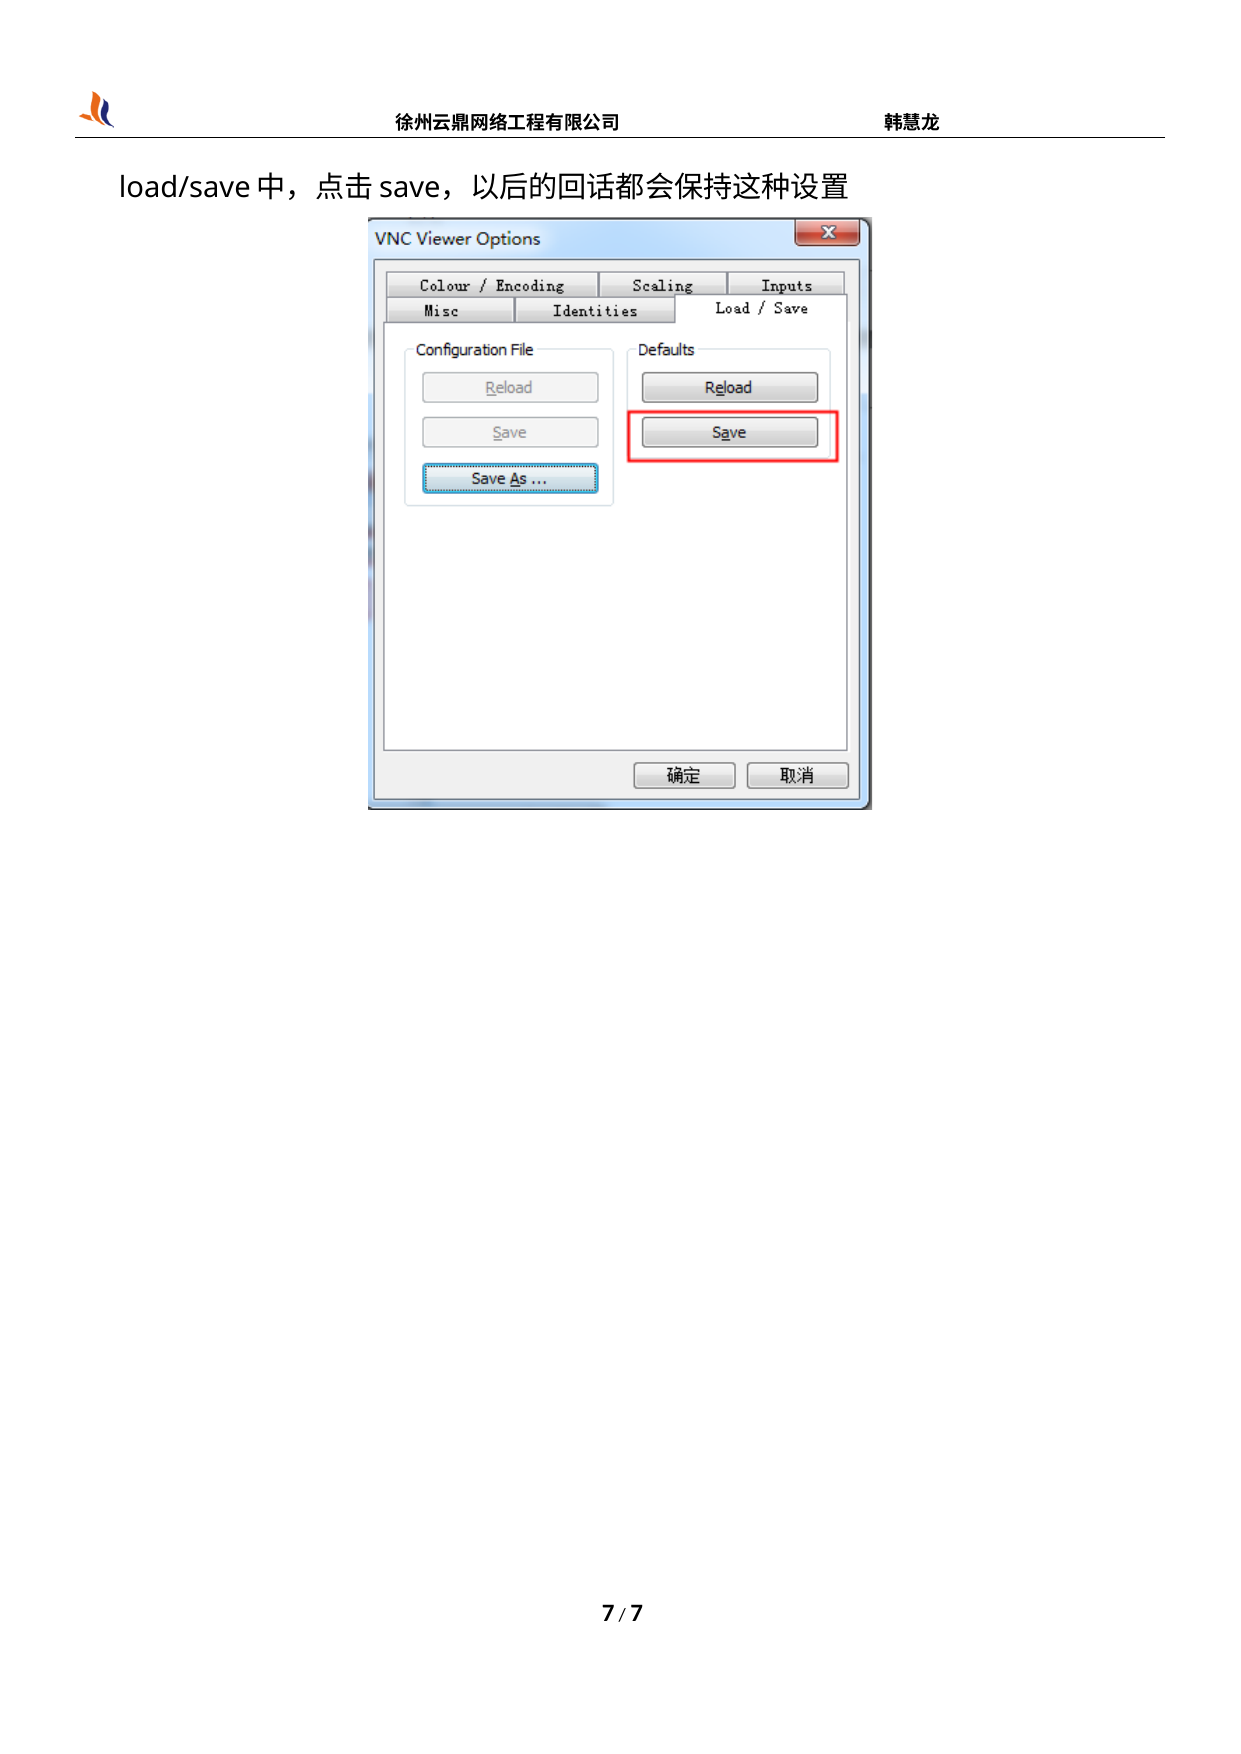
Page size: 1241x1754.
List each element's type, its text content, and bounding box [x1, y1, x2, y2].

text load/save中，点击save，以后的回话都会保持这种设置 [75, 153, 1165, 218]
picture [368, 217, 873, 810]
picture [75, 88, 117, 130]
